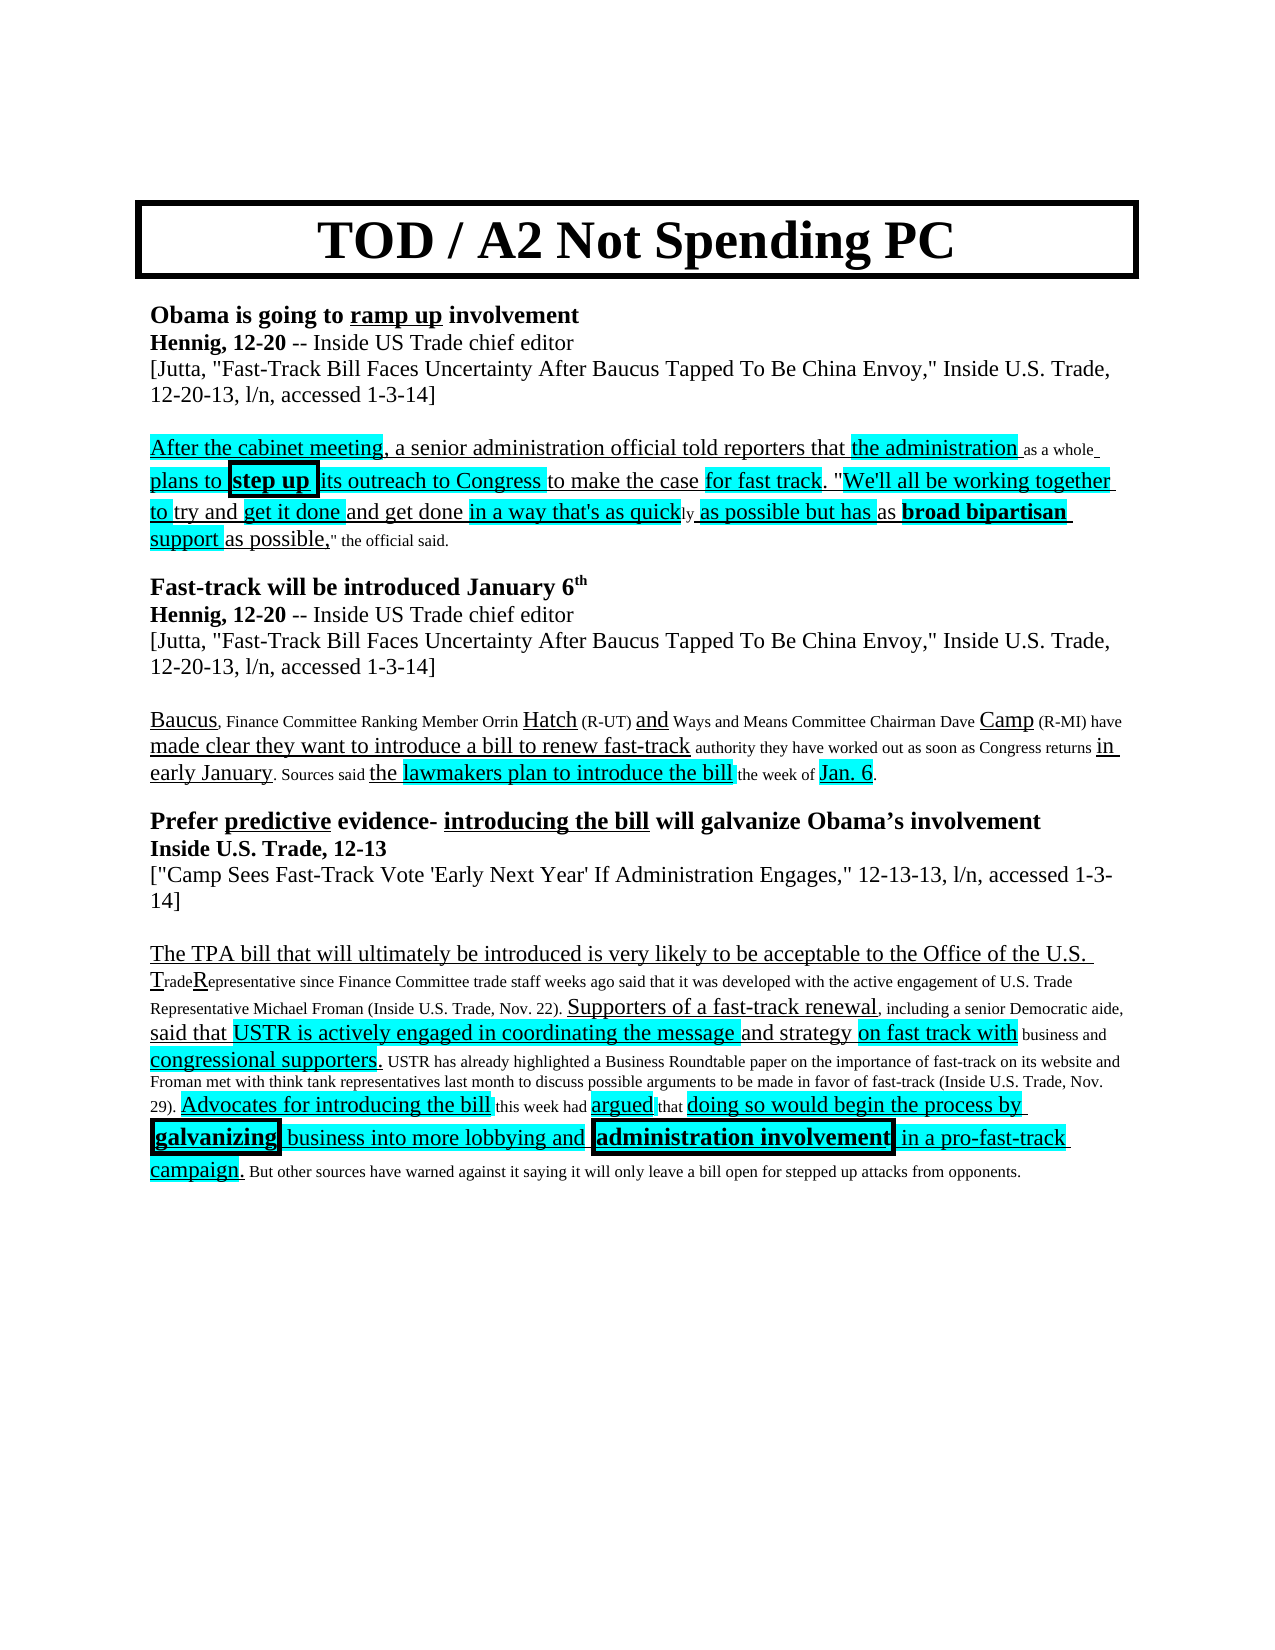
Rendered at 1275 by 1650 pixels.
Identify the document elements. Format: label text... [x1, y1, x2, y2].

text Hennig, 12-20 -- Inside US Trade chief editor [150, 601, 1125, 627]
subtitle TOD / A2 Not Spending PC [142, 206, 1133, 273]
text ["Camp Sees Fast-Track Vote 'Early Next Year' If Administration Engages," 12-13-13, l/n, accessed 1-3-14] [150, 861, 1125, 914]
text Baucus, Finance Committee Ranking Member Orrin Hatch (R-UT) and Ways and Means Committee Chairman Dave Camp (R-MI) have made clear they want to introduce a bill to renew fast-track authority they have worked out as soon as Congress returns in early January. Sources said the lawmakers plan to introduce the bill the week of Jan. 6. [150, 706, 1125, 785]
text [Jutta, "Fast-Track Bill Faces Uncertainty After Baucus Tapped To Be China Envoy," Inside U.S. Trade, 12-20-13, l/n, accessed 1-3-14] [150, 627, 1125, 680]
subtitle Prefer predictive evidence- introducing the bill will galvanize Obama’s involvement [150, 806, 1125, 835]
subtitle Fast-track will be introduced January 6th [150, 572, 1125, 601]
text After the cabinet meeting, a senior administration official told reporters that the administration as a whole plans to step up its outreach to Congress to make the case for fast track. "We'll all be working together to try and get it done and get done in a way that's as quickly as possible but has as broad bipartisan support as possible," the official said. [150, 434, 1125, 551]
text Hennig, 12-20 -- Inside US Trade chief editor [150, 328, 1125, 355]
text [Jutta, "Fast-Track Bill Faces Uncertainty After Baucus Tapped To Be China Envoy," Inside U.S. Trade, 12-20-13, l/n, accessed 1-3-14] [150, 355, 1125, 408]
text The TPA bill that will ultimately be introduced is very likely to be acceptable to the Office of the U.S. TradeRepresentative since Finance Committee trade staff weeks ago said that it was developed with the active engagement of U.S. Trade Representative Michael Froman (Inside U.S. Trade, Nov. 22). Supporters of a fast-track renewal, including a senior Democratic aide, said that USTR is actively engaged in coordinating the message and strategy on fast track with business and congressional supporters. USTR has already highlighted a Business Roundtable paper on the importance of fast-track on its website and Froman met with think tank representatives last month to discuss possible arguments to be made in favor of fast-track (Inside U.S. Trade, Nov. 29). Advocates for introducing the bill this week had argued that doing so would begin the process by galvanizing business into more lobbying and administration involvement in a pro-fast-track campaign. But other sources have warned against it saying it will only leave a bill open for stepped up attacks from opponents. [150, 940, 1125, 1182]
subtitle Obama is going to ramp up involvement [150, 300, 1125, 328]
text Inside U.S. Trade, 12-13 [150, 835, 1125, 861]
